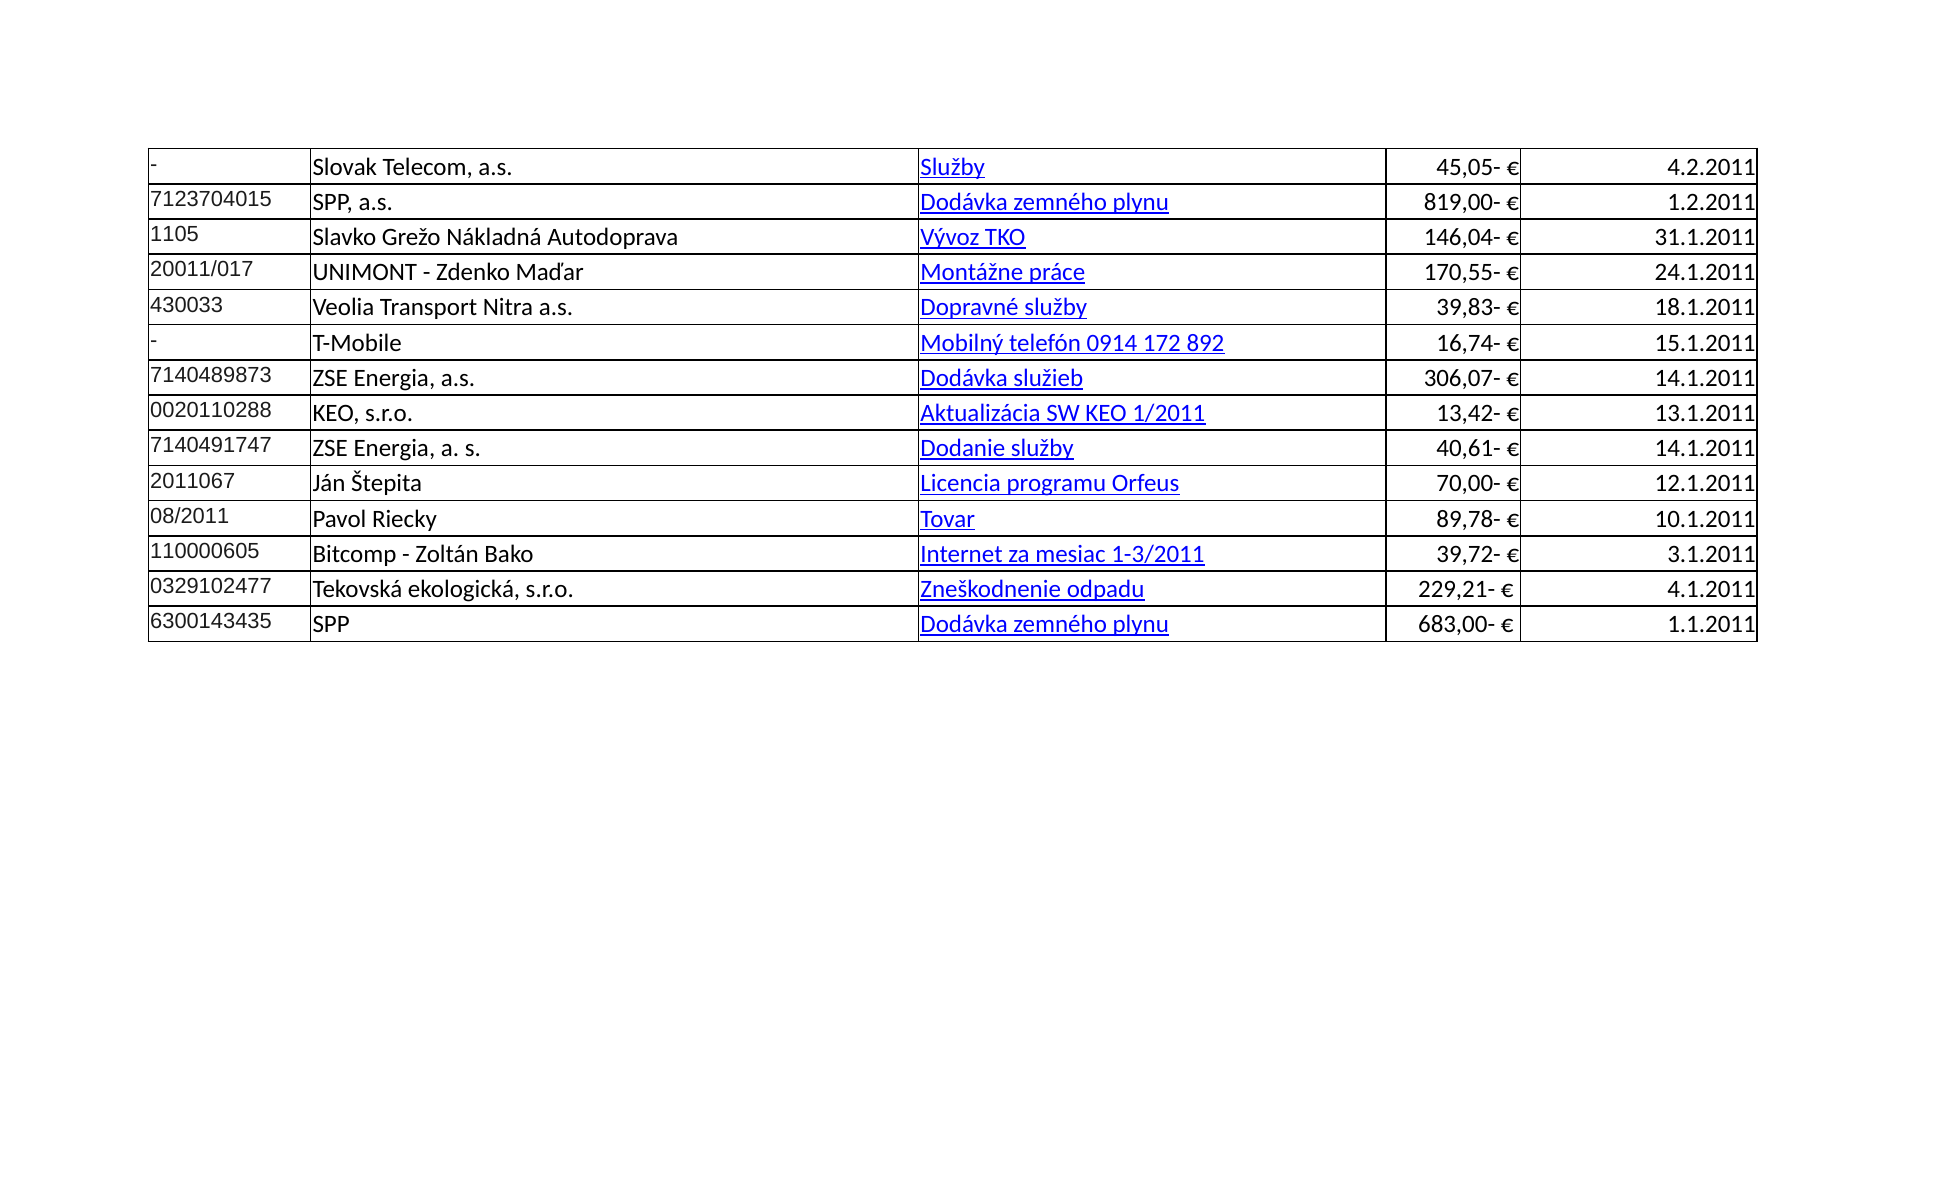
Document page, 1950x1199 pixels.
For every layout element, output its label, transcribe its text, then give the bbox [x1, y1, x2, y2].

table_cell 20011/017 [149, 255, 310, 288]
table_cell 0020110288 [149, 396, 310, 429]
table_cell 170,55- € [1387, 255, 1520, 288]
table_cell 39,72- € [1387, 537, 1520, 570]
table_cell 14.1.2011 [1521, 431, 1756, 464]
table_cell 16,74- € [1387, 325, 1520, 359]
table_cell ZSE Energia, a. s. [311, 431, 918, 464]
table_cell Dodávka služieb [919, 361, 1385, 394]
table_cell 7123704015 [149, 185, 310, 218]
table_cell Mobilný telefón 0914 172 892 [919, 325, 1385, 359]
table_cell 89,78- € [1387, 501, 1520, 535]
table_cell - [149, 149, 310, 183]
table_cell 13,42- € [1387, 396, 1520, 429]
table_cell 40,61- € [1387, 431, 1520, 464]
table_cell 3.1.2011 [1521, 537, 1756, 570]
table_cell 1.1.2011 [1521, 607, 1756, 641]
table_cell Dodávka zemného plynu [919, 607, 1385, 641]
table_cell 14.1.2011 [1521, 361, 1756, 394]
table_cell Dodávka zemného plynu [919, 185, 1385, 218]
table_cell 24.1.2011 [1521, 255, 1756, 288]
table_cell Ján Štepita [311, 466, 918, 500]
table_cell 10.1.2011 [1521, 501, 1756, 535]
table_cell Slovak Telecom, a.s. [311, 149, 918, 183]
table_cell 683,00- € [1387, 607, 1520, 641]
table_cell 819,00- € [1387, 185, 1520, 218]
table_cell 146,04- € [1387, 220, 1520, 253]
table_cell KEO, s.r.o. [311, 396, 918, 429]
table_cell Dopravné služby [919, 290, 1385, 324]
table_cell 110000605 [149, 537, 310, 570]
table_cell 6300143435 [149, 607, 310, 641]
table_cell Aktualizácia SW KEO 1/2011 [919, 396, 1385, 429]
table_cell 45,05- € [1387, 149, 1520, 183]
table_cell SPP, a.s. [311, 185, 918, 218]
table_cell 4.1.2011 [1521, 572, 1756, 605]
table_cell Služby [919, 149, 1385, 183]
table_cell Montážne práce [919, 255, 1385, 288]
table_cell 15.1.2011 [1521, 325, 1756, 359]
table_cell 1.2.2011 [1521, 185, 1756, 218]
table_cell Veolia Transport Nitra a.s. [311, 290, 918, 324]
table_cell 4.2.2011 [1521, 149, 1756, 183]
table_cell 2011067 [149, 466, 310, 500]
table_cell 229,21- € [1387, 572, 1520, 605]
table_cell 13.1.2011 [1521, 396, 1756, 429]
table_cell 18.1.2011 [1521, 290, 1756, 324]
table_cell 7140491747 [149, 431, 310, 464]
table_cell Slavko Grežo Nákladná Autodoprava [311, 220, 918, 253]
table_cell Licencia programu Orfeus [919, 466, 1385, 500]
table_cell Pavol Riecky [311, 501, 918, 535]
table_cell Bitcomp - Zoltán Bako [311, 537, 918, 570]
table_cell 12.1.2011 [1521, 466, 1756, 500]
table_cell Dodanie služby [919, 431, 1385, 464]
table_cell UNIMONT - Zdenko Maďar [311, 255, 918, 288]
table_cell Vývoz TKO [919, 220, 1385, 253]
table_cell 31.1.2011 [1521, 220, 1756, 253]
table_cell 39,83- € [1387, 290, 1520, 324]
table_cell 1105 [149, 220, 310, 253]
table_cell 7140489873 [149, 361, 310, 394]
table_cell Tekovská ekologická, s.r.o. [311, 572, 918, 605]
table_cell Tovar [919, 501, 1385, 535]
table_cell SPP [311, 607, 918, 641]
table_cell 70,00- € [1387, 466, 1520, 500]
table_cell Zneškodnenie odpadu [919, 572, 1385, 605]
table_cell 08/2011 [149, 501, 310, 535]
table_cell Internet za mesiac 1-3/2011 [919, 537, 1385, 570]
table_cell - [149, 325, 310, 359]
table_cell 0329102477 [149, 572, 310, 605]
table_cell ZSE Energia, a.s. [311, 361, 918, 394]
table_cell 430033 [149, 290, 310, 324]
table_cell T-Mobile [311, 325, 918, 359]
table_cell 306,07- € [1387, 361, 1520, 394]
